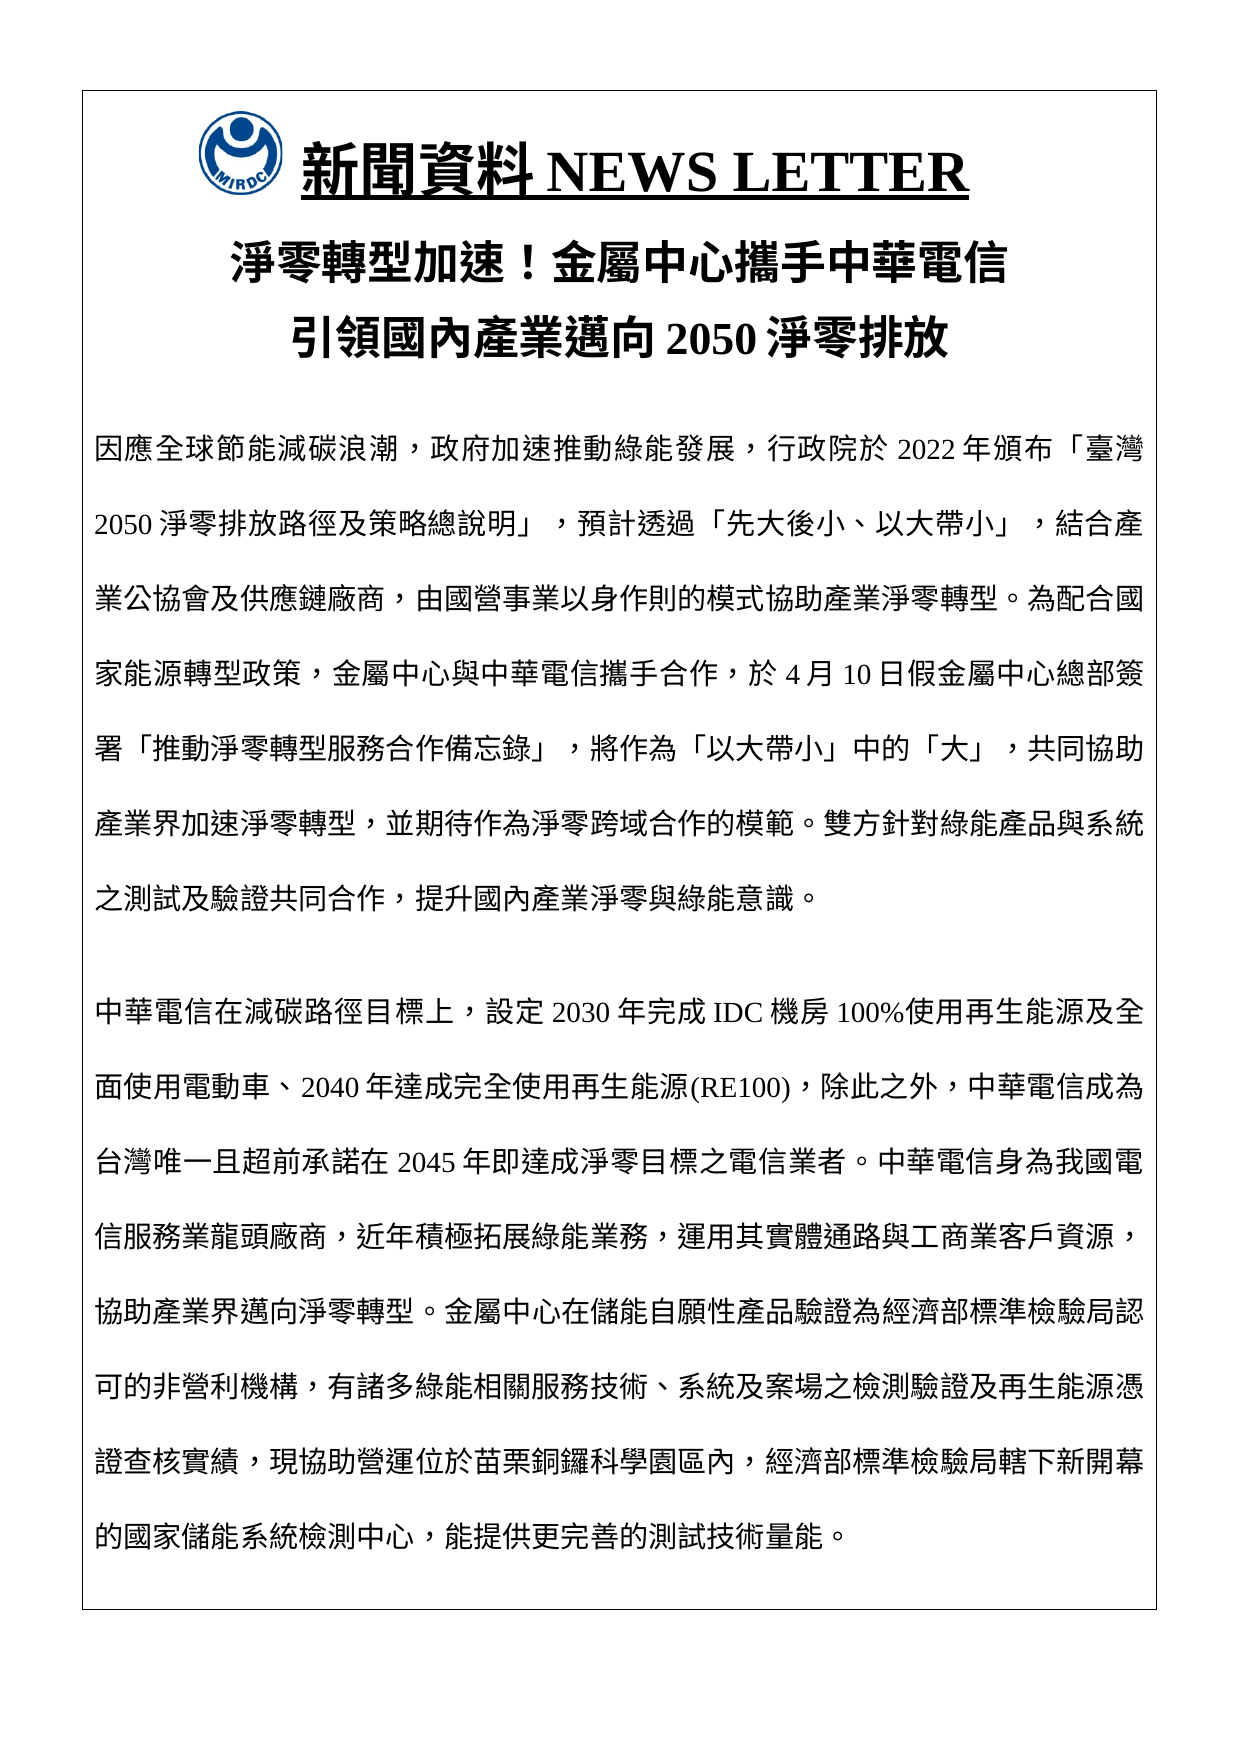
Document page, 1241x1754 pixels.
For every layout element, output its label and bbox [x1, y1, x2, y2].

table_header [83, 91, 1156, 1609]
picture [198, 111, 283, 195]
